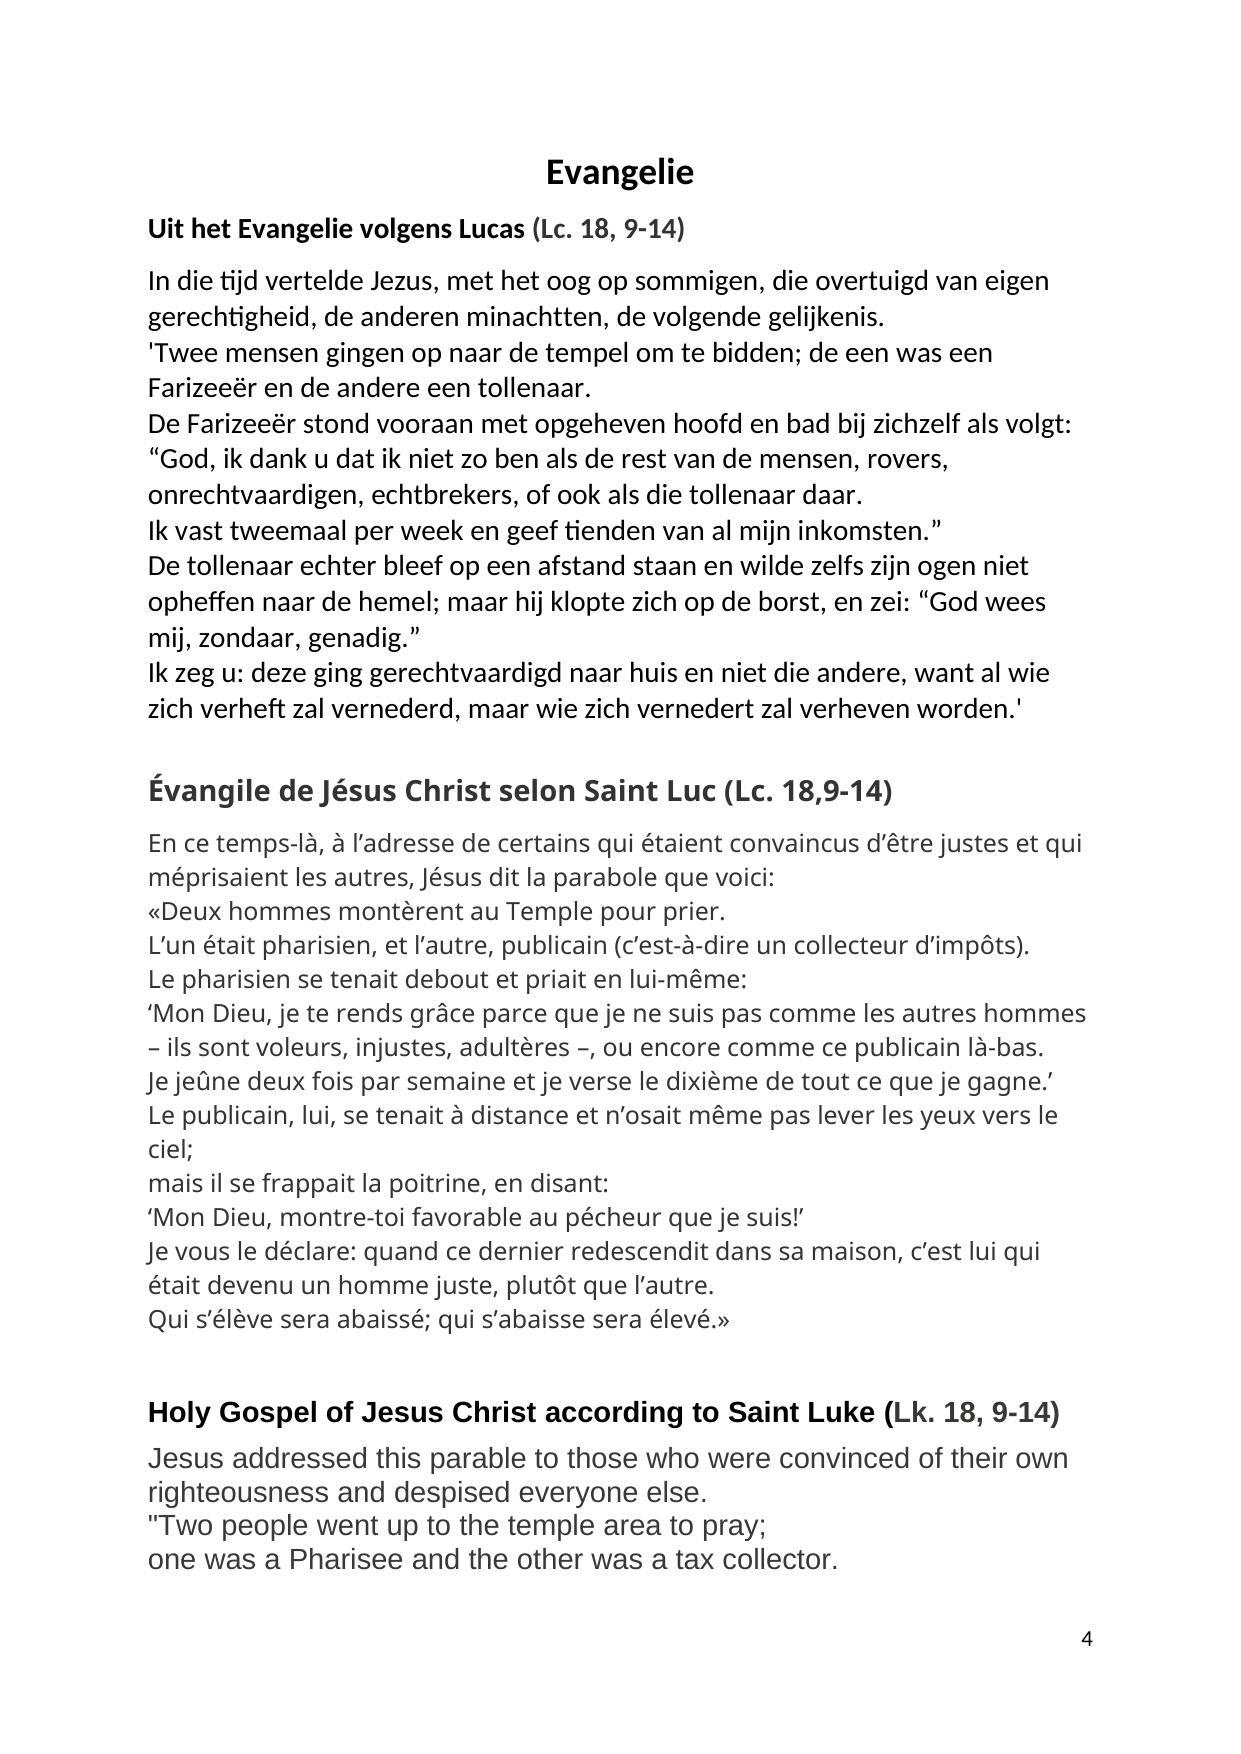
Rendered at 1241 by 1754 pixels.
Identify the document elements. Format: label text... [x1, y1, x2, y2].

text Holy Gospel of Jesus Christ according to Saint Luke (Lk. 18, 9-14) [148, 1395, 1093, 1429]
text Evangelie [148, 148, 1093, 193]
text De tollenaar echter bleef op een afstand staan en wilde zelfs zijn ogen niet opheffen naar de hemel; maar hij klopte zich op de borst, en zei: “God wees mij, zondaar, genadig.” Ik zeg u: deze ging gerechtvaardigd naar huis en niet die andere, want al wie zich verheft zal vernederd, maar wie zich vernedert zal verheven worden.' [148, 547, 1093, 726]
text En ce temps-là, à l’adresse de certains qui étaient convaincus d’être justes et qui méprisaient les autres, Jésus dit la parabole que voici: «Deux hommes montèrent au Temple pour prier. L’un était pharisien, et l’autre, publicain (c’est-à-dire un collecteur d’impôts). Le pharisien se tenait debout et priait en lui-même: ‘Mon Dieu, je te rends grâce parce que je ne suis pas comme les autres hommes – ils sont voleurs, injustes, adultères –, ou encore comme ce publicain là-bas. Je jeûne deux fois par semaine et je verse le dixième de tout ce que je gagne.’ Le publicain, lui, se tenait à distance et n’osait même pas lever les yeux vers le ciel; mais il se frappait la poitrine, en disant: ‘Mon Dieu, montre-toi favorable au pécheur que je suis!’ Je vous le déclare: quand ce dernier redescendit dans sa maison, c’est lui qui était devenu un homme juste, plutôt que l’autre. Qui s’élève sera abaissé; qui s’abaisse sera élevé.» [148, 825, 1093, 1336]
text Uit het Evangelie volgens Lucas (Lc. 18, 9-14) [148, 210, 1093, 246]
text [148, 1441, 1093, 1575]
text Évangile de Jésus Christ selon Saint Luc (Lc. 18,9-14) [148, 770, 1093, 809]
text In die tijd vertelde Jezus, met het oog op sommigen, die overtuigd van eigen gerechtigheid, de anderen minachtten, de volgende gelijkenis. 'Twee mensen gingen op naar de tempel om te bidden; de een was een Farizeeër en de andere een tollenaar. De Farizeeër stond vooraan met opgeheven hoofd en bad bij zichzelf als volgt: “God, ik dank u dat ik niet zo ben als de rest van de mensen, rovers, onrechtvaardigen, echtbrekers, of ook als die tollenaar daar. Ik vast tweemaal per week en geef tienden van al mijn inkomsten.” [148, 262, 1093, 547]
